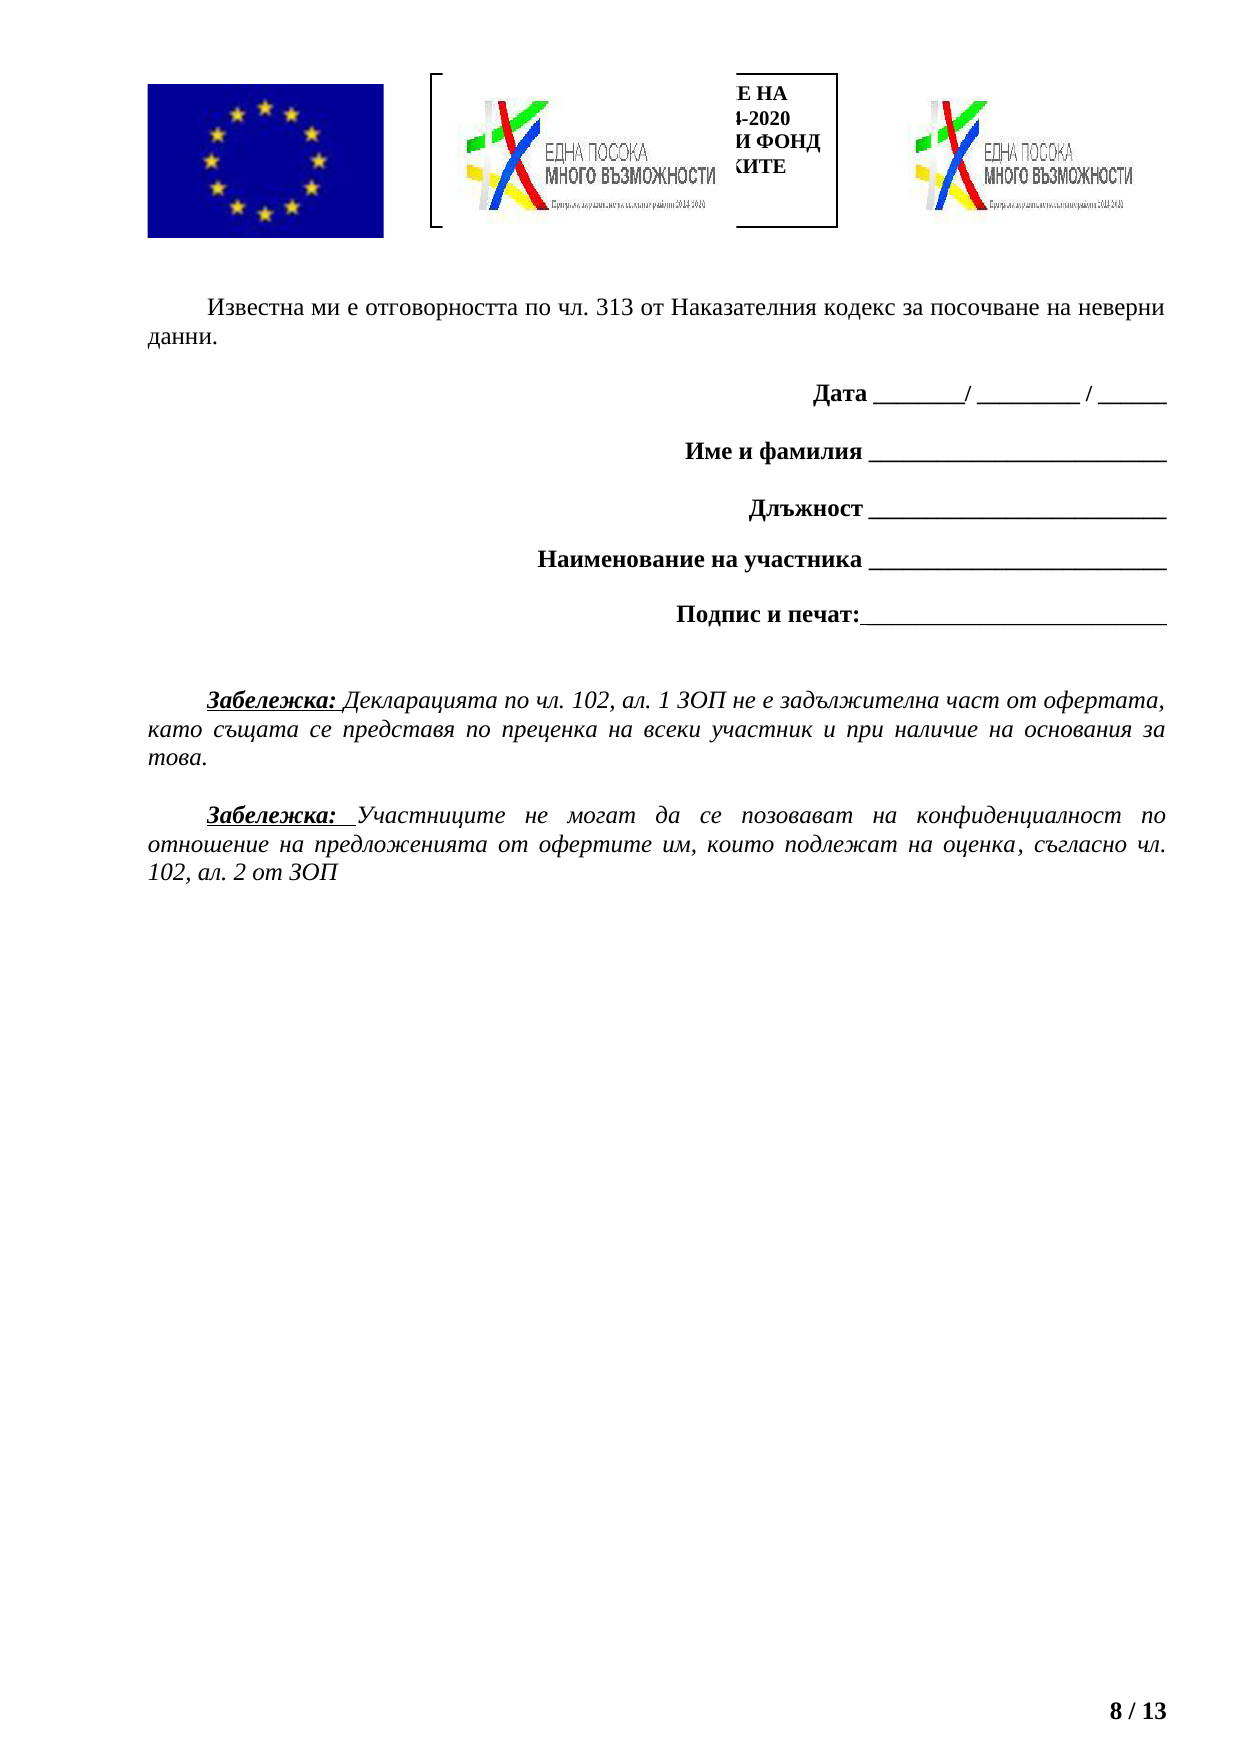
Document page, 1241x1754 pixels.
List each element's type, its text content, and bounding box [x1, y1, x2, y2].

text Подпис и печат: ________________________ [148, 599, 1166, 627]
text Наименование на участника __________________________ [148, 544, 1166, 572]
text Дата ________/ _________ / ______ [148, 378, 1166, 407]
text Забележка: Участниците не могат да се позовават на конфиденциалност по отношение на предложенията от офертите им, които подлежат на оценка, съгласно чл. 102, ал. 2 от ЗОП [148, 800, 1166, 886]
text Длъжност __________________________ [148, 493, 1166, 522]
text Известна ми е отговорността по чл. 313 от Наказателния кодекс за посочване на неверни данни. [148, 292, 1166, 349]
text Име и фамилия __________________________ [148, 436, 1166, 464]
text Забележка: Декларацията по чл. 102, ал. 1 ЗОП не е задължителна част от офертата, като същата се представя по преценка на всеки участник и при наличие на основания за това. [148, 685, 1166, 771]
